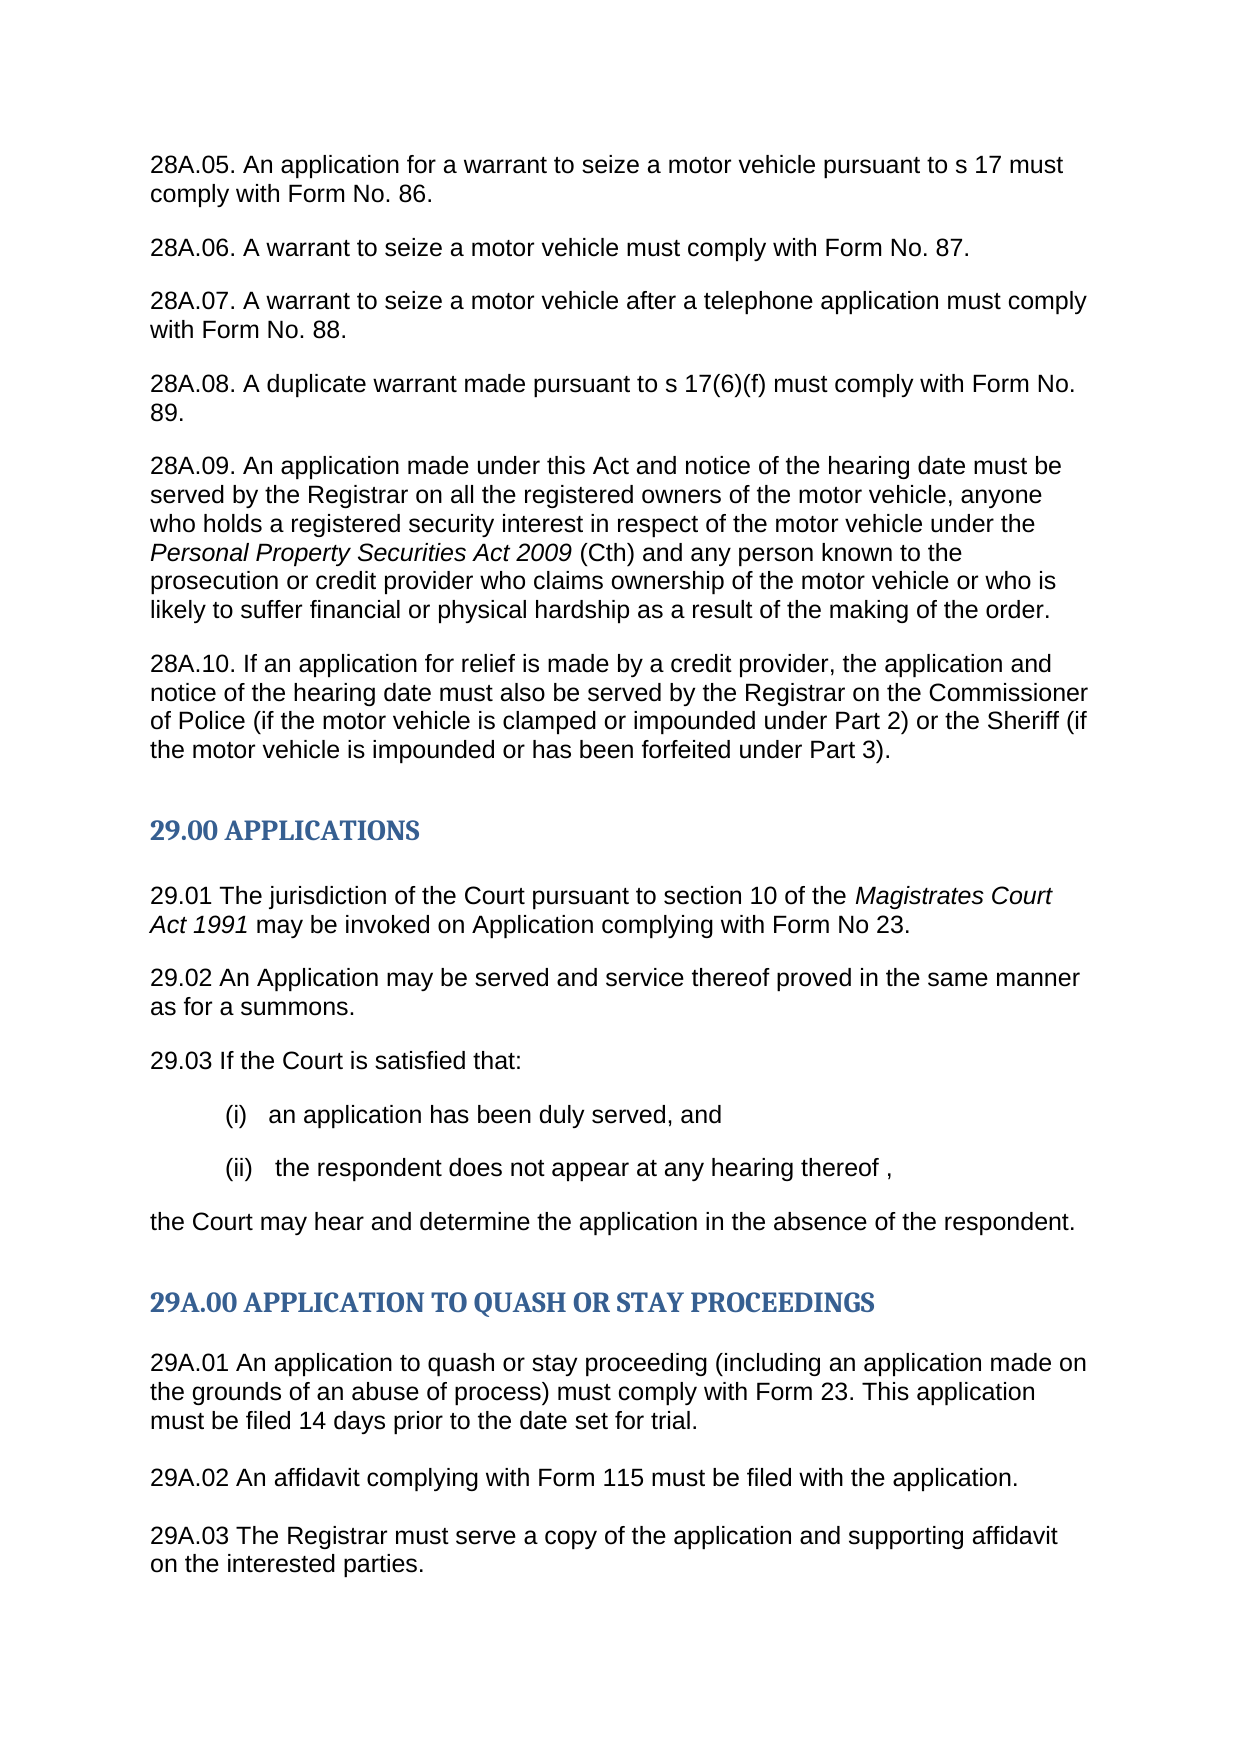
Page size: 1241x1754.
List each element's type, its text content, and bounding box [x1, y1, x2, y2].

subtitle 29A.00 APPLICATION TO QUASH OR STAY PROCEEDINGS [150, 1286, 1090, 1319]
text 29.03 If the Court is satisfied that: [150, 1046, 1090, 1074]
text 28A.09. An application made under this Act and notice of the hearing date must be served by the Registrar on all the registered owners of the motor vehicle, anyone who holds a registered security interest in respect of the motor vehicle under the Personal Property Securities Act 2009 (Cth) and any person known to the prosecution or credit provider who claims ownership of the motor vehicle or who is likely to suffer financial or physical hardship as a result of the making of the order. [150, 451, 1090, 624]
subtitle 29.00 APPLICATIONS [150, 814, 1090, 881]
text 29A.03 The Registrar must serve a copy of the application and supporting affidavit on the interested parties. [150, 1521, 1090, 1578]
text 29A.01 An application to quash or stay proceeding (including an application made on the grounds of an abuse of process) must comply with Form 23. This application must be filed 14 days prior to the date set for trial. [150, 1348, 1090, 1434]
text 28A.06. A warrant to seize a motor vehicle must comply with Form No. 87. [150, 232, 1090, 261]
text 28A.05. An application for a warrant to seize a motor vehicle pursuant to s 17 must comply with Form No. 86. [150, 150, 1090, 207]
text 29.02 An Application may be served and service thereof proved in the same manner as for a summons. [150, 963, 1090, 1021]
text 28A.08. A duplicate warrant made pursuant to s 17(6)(f) must comply with Form No. 89. [150, 369, 1090, 426]
text 28A.07. A warrant to seize a motor vehicle after a telephone application must comply with Form No. 88. [150, 286, 1090, 344]
text the Court may hear and determine the application in the absence of the respondent. [150, 1207, 1090, 1236]
text (ii) the respondent does not appear at any hearing thereof , [225, 1153, 1090, 1182]
text 29.01 The jurisdiction of the Court pursuant to section 10 of the Magistrates Court Act 1991 may be invoked on Application complying with Form No 23. [150, 881, 1090, 938]
text 28A.10. If an application for relief is made by a credit provider, the application and notice of the hearing date must also be served by the Registrar on the Commissioner of Police (if the motor vehicle is clamped or impounded under Part 2) or the Sheriff (if the motor vehicle is impounded or has been forfeited under Part 3). [150, 649, 1090, 764]
text 29A.02 An affidavit complying with Form 115 must be filed with the application. [150, 1463, 1090, 1492]
text (i) an application has been duly served, and [225, 1099, 1090, 1128]
